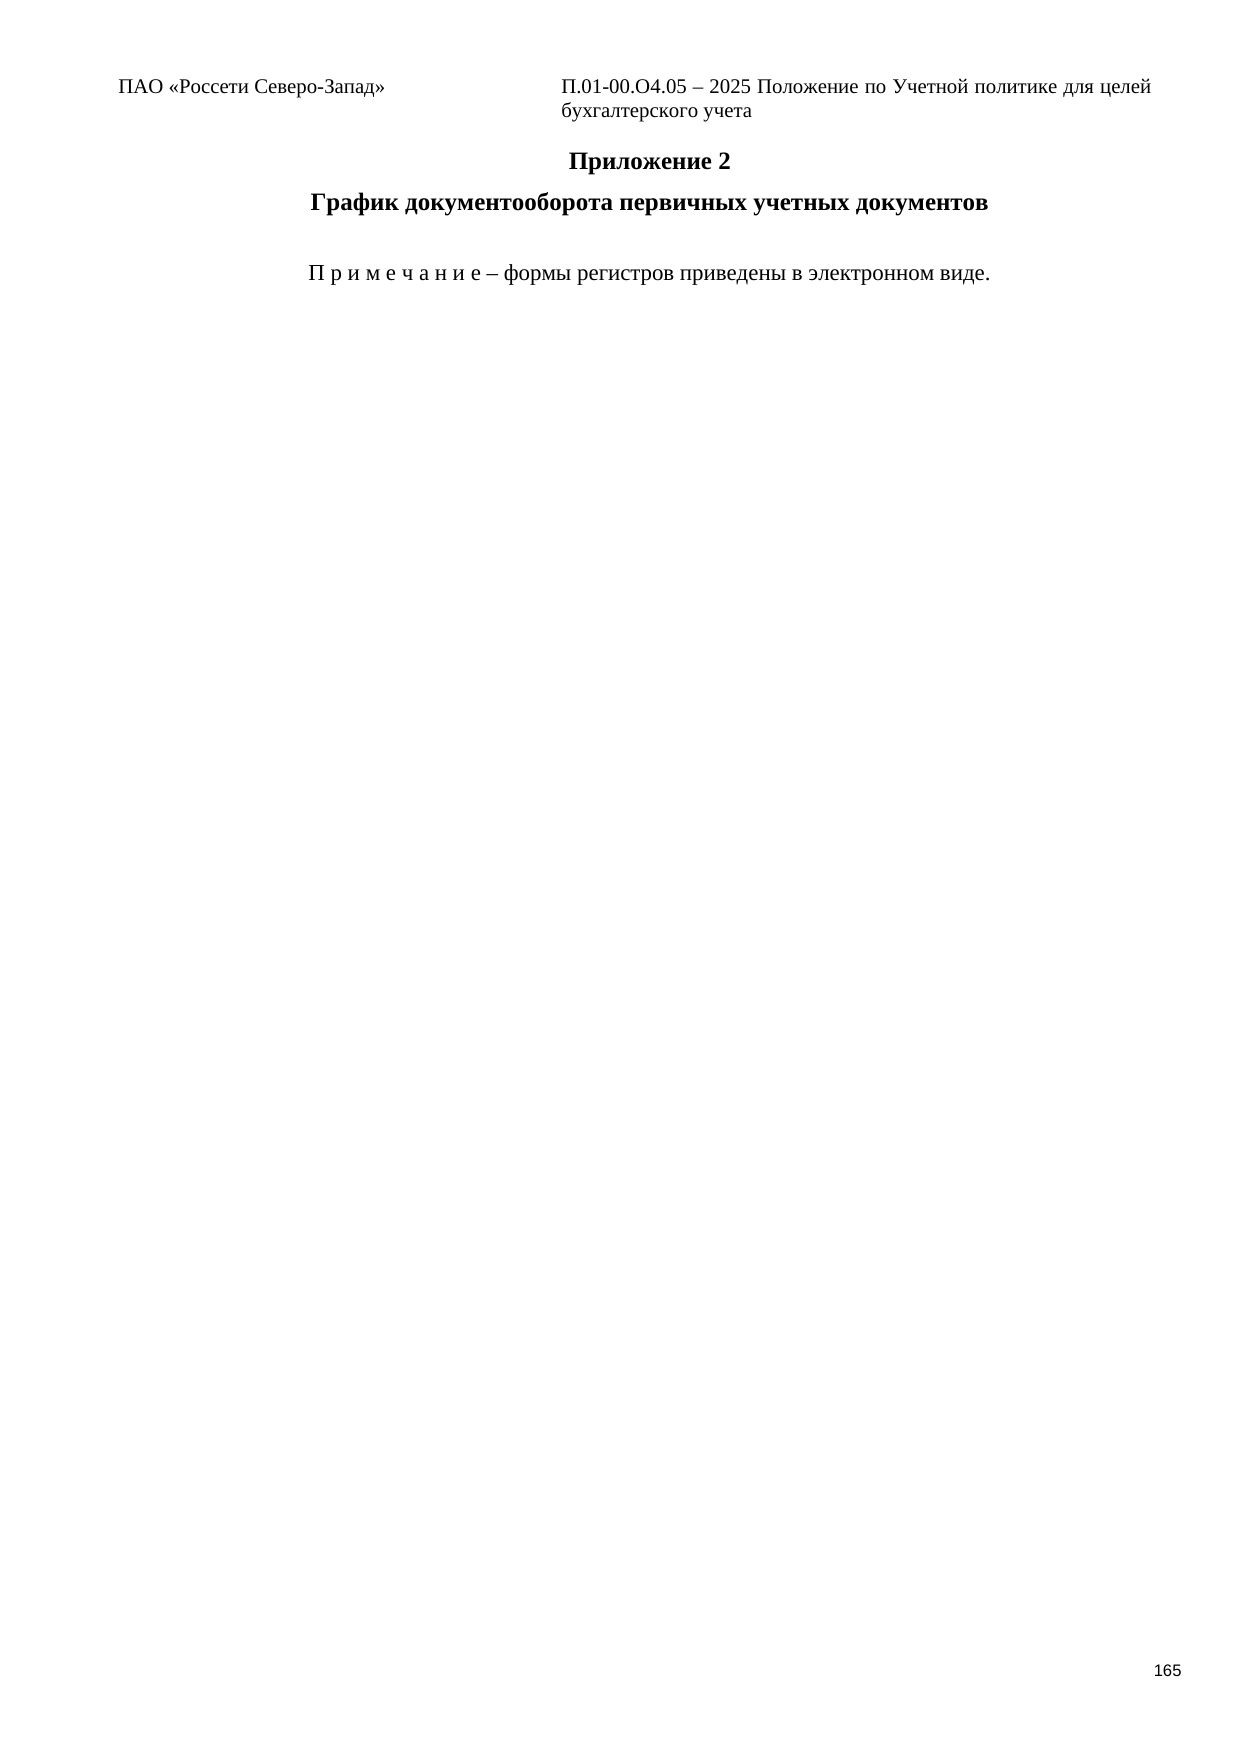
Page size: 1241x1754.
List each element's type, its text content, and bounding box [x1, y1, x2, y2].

text П р и м е ч а н и е – формы регистров приведены в электронном виде. [118, 259, 1181, 285]
subtitle График документооборота первичных учетных документов [118, 187, 1181, 216]
subtitle Приложение 2 [118, 146, 1181, 175]
